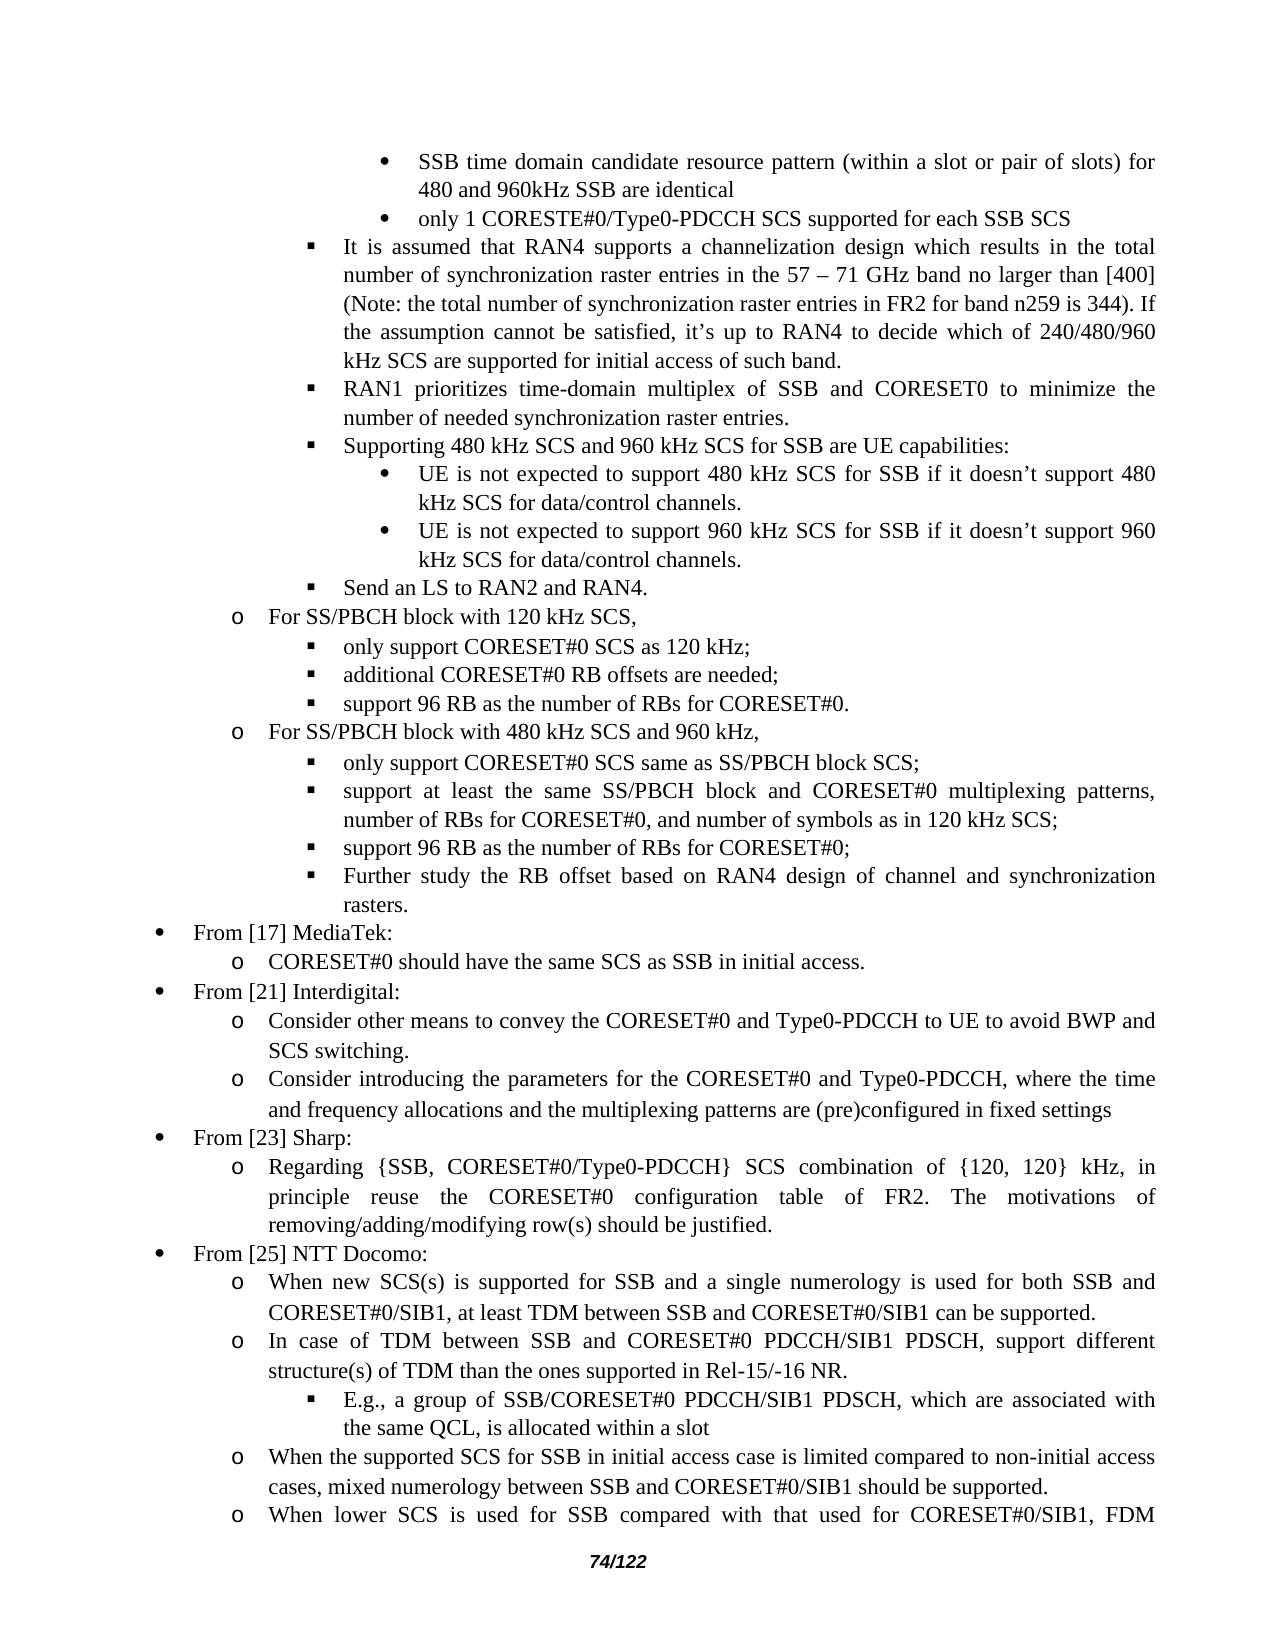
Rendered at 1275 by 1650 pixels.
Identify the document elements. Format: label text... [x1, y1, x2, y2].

list CORESET#0 should have the same SCS as SSB in initial access. [231, 948, 1157, 976]
list only 1 CORESTE#0/Type0-PDCCH SCS supported for each SSB SCS [381, 204, 1157, 231]
list only support CORESET#0 SCS as 120 kHz; [306, 633, 1157, 659]
list From [17] MediaTek: [156, 919, 1157, 946]
list only support CORESET#0 SCS same as SS/PBCH block SCS; [306, 749, 1157, 775]
list When the supported SCS for SSB in initial access case is limited compared to non-initial access cases, mixed numerology between SSB and CORESET#0/SIB1 should be supported. [231, 1443, 1157, 1499]
list Supporting 480 kHz SCS and 960 kHz SCS for SSB are UE capabilities: [306, 432, 1157, 458]
list Consider introducing the parameters for the CORESET#0 and Type0-PDCCH, where the time and frequency allocations and the multiplexing patterns are (pre)configured in fixed settings [231, 1066, 1157, 1122]
list In case of TDM between SSB and CORESET#0 PDCCH/SIB1 PDSCH, support different structure(s) of TDM than the ones supported in Rel-15/-16 NR. [231, 1327, 1157, 1384]
list support at least the same SS/PBCH block and CORESET#0 multiplexing patterns, number of RBs for CORESET#0, and number of symbols as in 120 kHz SCS; [306, 777, 1157, 832]
list Consider other means to convey the CORESET#0 and Type0-PDCCH to UE to avoid BWP and SCS switching. [231, 1007, 1157, 1063]
list It is assumed that RAN4 supports a channelization design which results in the total number of synchronization raster entries in the 57 – 71 GHz band no larger than [400] (Note: the total number of synchronization raster entries in FR2 for band n259 is 344). If the assumption cannot be satisfied, it’s up to RAN4 to decide which of 240/480/960 kHz SCS are supported for initial access of such band. [306, 233, 1157, 373]
list support 96 RB as the number of RBs for CORESET#0. [306, 690, 1157, 716]
list support 96 RB as the number of RBs for CORESET#0; [306, 834, 1157, 861]
list For SS/PBCH block with 480 kHz SCS and 960 kHz, [231, 718, 1157, 747]
list E.g., a group of SSB/CORESET#0 PDCCH/SIB1 PDSCH, which are associated with the same QCL, is allocated within a slot [306, 1386, 1157, 1441]
list UE is not expected to support 960 kHz SCS for SSB if it doesn’t support 960 kHz SCS for data/control channels. [381, 517, 1157, 572]
list From [23] Sharp: [156, 1124, 1157, 1151]
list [231, 1501, 1157, 1530]
list For SS/PBCH block with 120 kHz SCS, [231, 603, 1157, 631]
list Further study the RB offset based on RAN4 design of channel and synchronization rasters. [306, 863, 1157, 917]
list Send an LS to RAN2 and RAN4. [306, 574, 1157, 601]
list When new SCS(s) is supported for SSB and a single numerology is used for both SSB and CORESET#0/SIB1, at least TDM between SSB and CORESET#0/SIB1 can be supported. [231, 1268, 1157, 1325]
list additional CORESET#0 RB offsets are needed; [306, 662, 1157, 688]
list From [21] Interdigital: [156, 978, 1157, 1005]
list SSB time domain candidate resource pattern (within a slot or pair of slots) for 480 and 960kHz SSB are identical [381, 148, 1157, 202]
list From [25] NTT Docomo: [156, 1240, 1157, 1266]
list UE is not expected to support 480 kHz SCS for SSB if it doesn’t support 480 kHz SCS for data/control channels. [381, 461, 1157, 515]
list Regarding {SSB, CORESET#0/Type0-PDCCH} SCS combination of {120, 120} kHz, in principle reuse the CORESET#0 configuration table of FR2. The motivations of removing/adding/modifying row(s) should be justified. [231, 1153, 1157, 1238]
list RAN1 prioritizes time-domain multiplex of SSB and CORESET0 to minimize the number of needed synchronization raster entries. [306, 375, 1157, 430]
